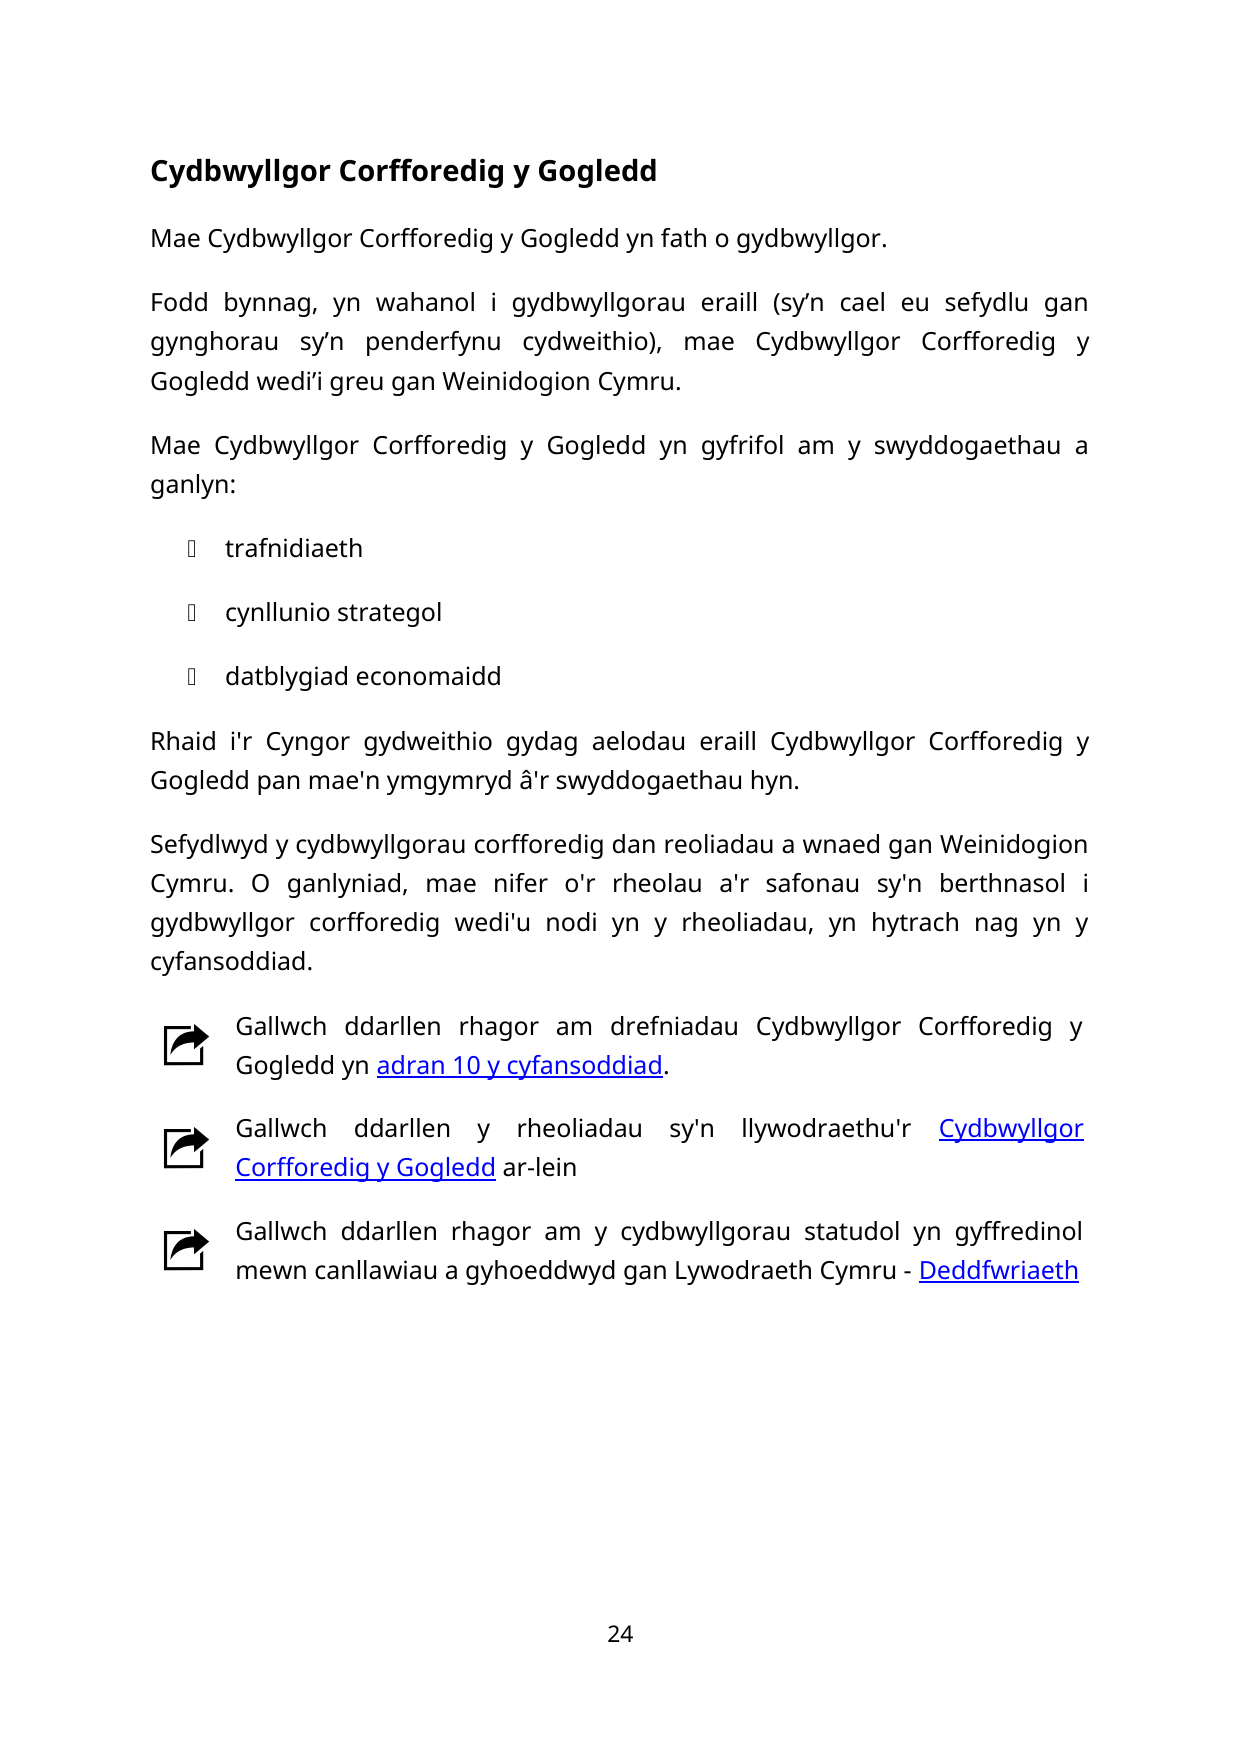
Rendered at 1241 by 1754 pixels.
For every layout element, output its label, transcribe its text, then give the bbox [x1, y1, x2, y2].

text Rhaid i'r Cyngor gydweithio gydag aelodau eraill Cydbwyllgor Corfforedig y Gogledd pan mae'n ymgymryd â'r swyddogaethau hyn. [150, 723, 1090, 796]
table_cell Gallwch ddarllen rhagor am y cydbwyllgorau statudol yn gyffredinol mewn canllawiau a gyhoeddwyd gan Lywodraeth Cymru - Deddfwriaeth [224, 1213, 1095, 1316]
list cynllunio strategol [187, 595, 1090, 629]
text Fodd bynnag, yn wahanol i gydbwyllgorau eraill (sy’n cael eu sefydlu gan gynghorau sy’n penderfynu cydweithio), mae Cydbwyllgor Corfforedig y Gogledd wedi’i greu gan Weinidogion Cymru. [150, 285, 1090, 397]
picture [161, 1019, 212, 1070]
text Sefydlwyd y cydbwyllgorau corfforedig dan reoliadau a wnaed gan Weinidogion Cymru. O ganlyniad, mae nifer o'r rheolau a'r safonau sy'n berthnasol i gydbwyllgor corfforedig wedi'u nodi yn y rheoliadau, yn hytrach nag yn y cyfansoddiad. [150, 826, 1090, 978]
picture [161, 1224, 212, 1275]
text Mae Cydbwyllgor Corfforedig y Gogledd yn gyfrifol am y swyddogaethau a ganlyn: [150, 427, 1090, 501]
picture [161, 1122, 212, 1173]
table_cell [150, 1111, 224, 1213]
text Mae Cydbwyllgor Corfforedig y Gogledd yn fath o gydbwyllgor. [150, 221, 1090, 255]
table_header Gallwch ddarllen rhagor am drefniadau Cydbwyllgor Corfforedig y Gogledd yn adran 10 y cyfansoddiad. [224, 1008, 1095, 1111]
table_cell Gallwch ddarllen y rheoliadau sy'n llywodraethu'r Cydbwyllgor Corfforedig y Gogledd ar-lein [224, 1111, 1095, 1213]
subtitle Cydbwyllgor Corfforedig y Gogledd [150, 150, 1090, 190]
list trafnidiaeth [187, 531, 1090, 565]
list datblygiad economaidd [187, 659, 1090, 693]
table_cell [150, 1213, 224, 1316]
table_header [150, 1008, 224, 1111]
